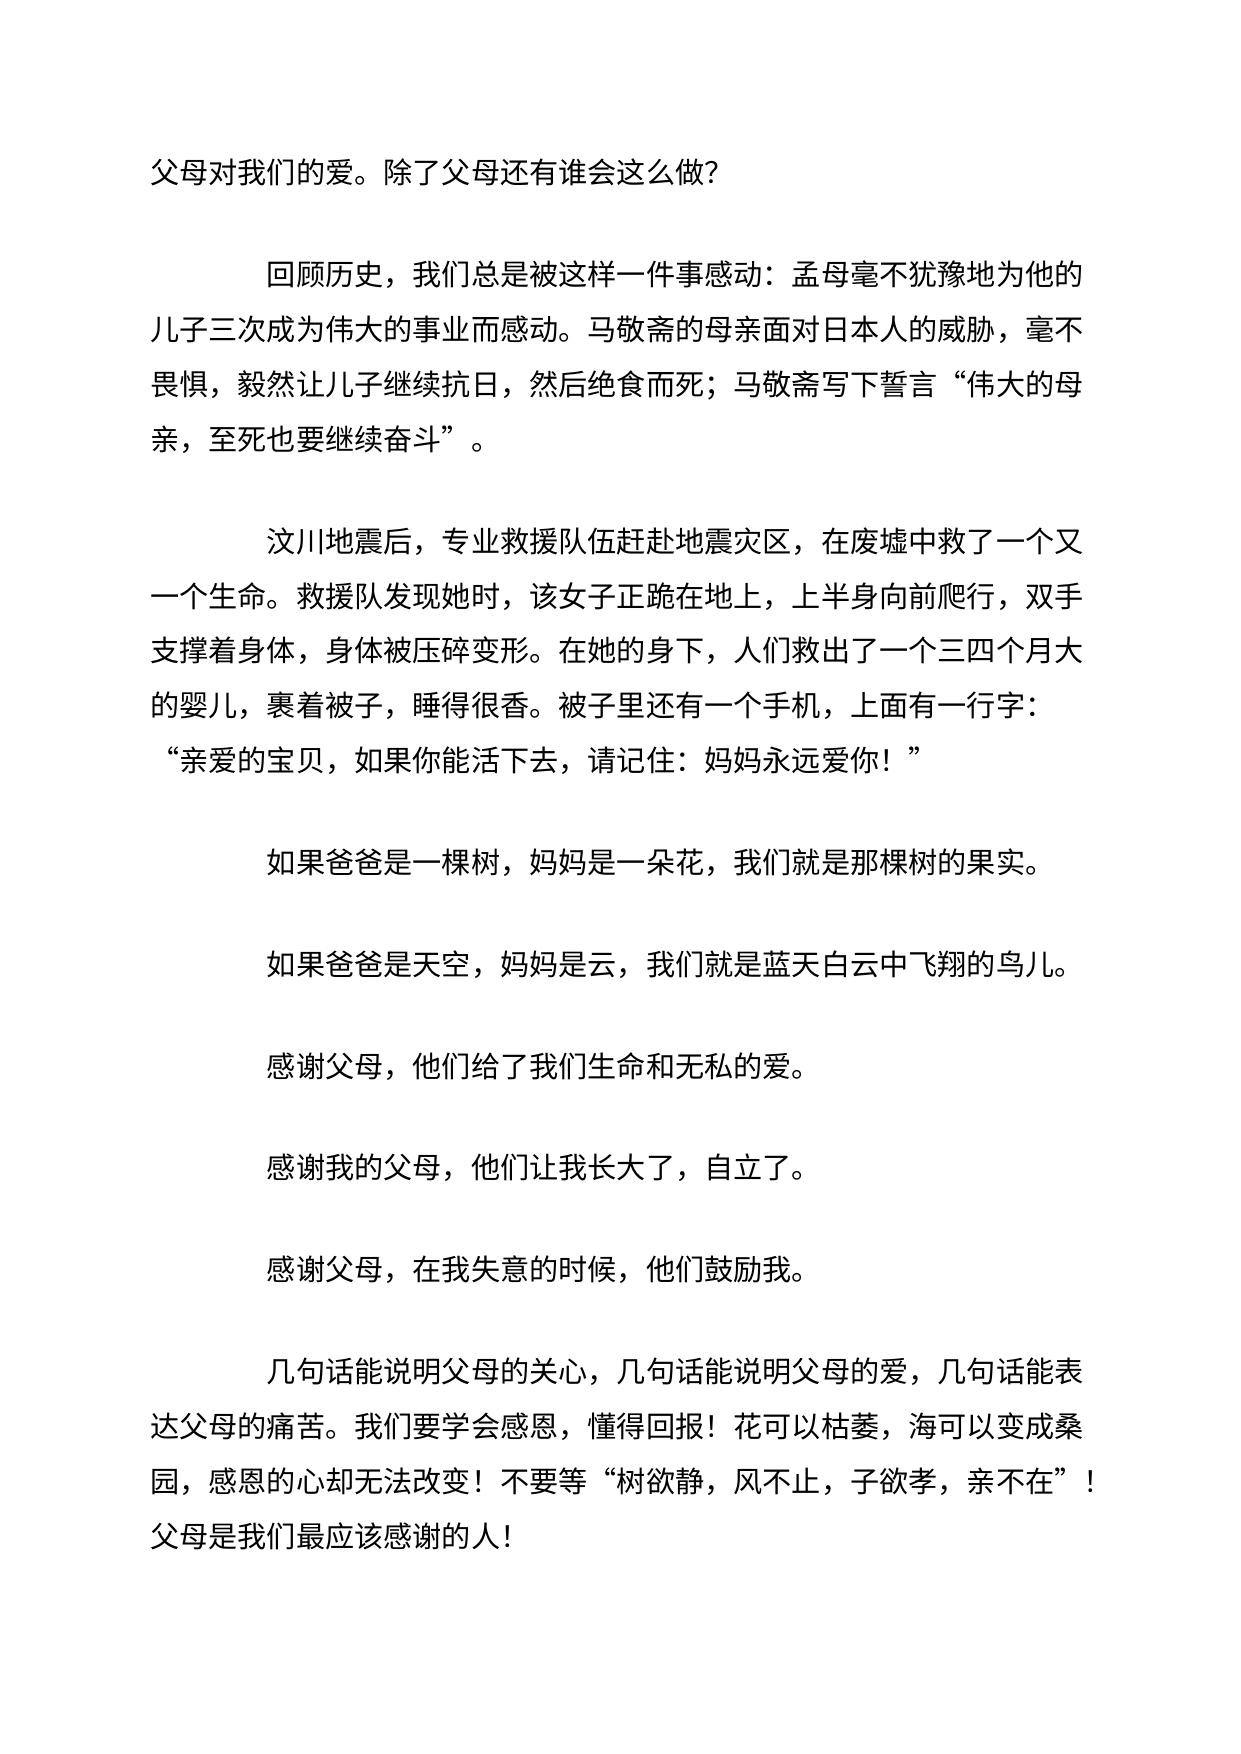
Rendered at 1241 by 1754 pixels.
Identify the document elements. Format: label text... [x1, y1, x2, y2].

text 如果爸爸是天空，妈妈是云，我们就是蓝天白云中飞翔的鸟儿。 [150, 941, 1090, 984]
text 如果爸爸是一棵树，妈妈是一朵花，我们就是那棵树的果实。 [150, 839, 1090, 882]
text 感谢父母，在我失意的时候，他们鼓励我。 [150, 1247, 1090, 1289]
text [150, 150, 1090, 192]
text 几句话能说明父母的关心，几句话能说明父母的爱，几句话能表达父母的痛苦。我们要学会感恩，懂得回报！花可以枯萎，海可以变成桑园，感恩的心却无法改变！不要等“树欲静，风不止，子欲孝，亲不在”！父母是我们最应该感谢的人！ [150, 1348, 1090, 1555]
text 感谢我的父母，他们让我长大了，自立了。 [150, 1145, 1090, 1187]
text 汶川地震后，专业救援队伍赶赴地震灾区，在废墟中救了一个又一个生命。救援队发现她时，该女子正跪在地上，上半身向前爬行，双手支撑着身体，身体被压碎变形。在她的身下，人们救出了一个三四个月大的婴儿，裹着被子，睡得很香。被子里还有一个手机，上面有一行字：“亲爱的宝贝，如果你能活下去，请记住：妈妈永远爱你！” [150, 518, 1090, 780]
text 回顾历史，我们总是被这样一件事感动：孟母毫不犹豫地为他的儿子三次成为伟大的事业而感动。马敬斋的母亲面对日本人的威胁，毫不畏惧，毅然让儿子继续抗日，然后绝食而死；马敬斋写下誓言“伟大的母亲，至死也要继续奋斗”。 [150, 252, 1090, 459]
text 感谢父母，他们给了我们生命和无私的爱。 [150, 1043, 1090, 1085]
